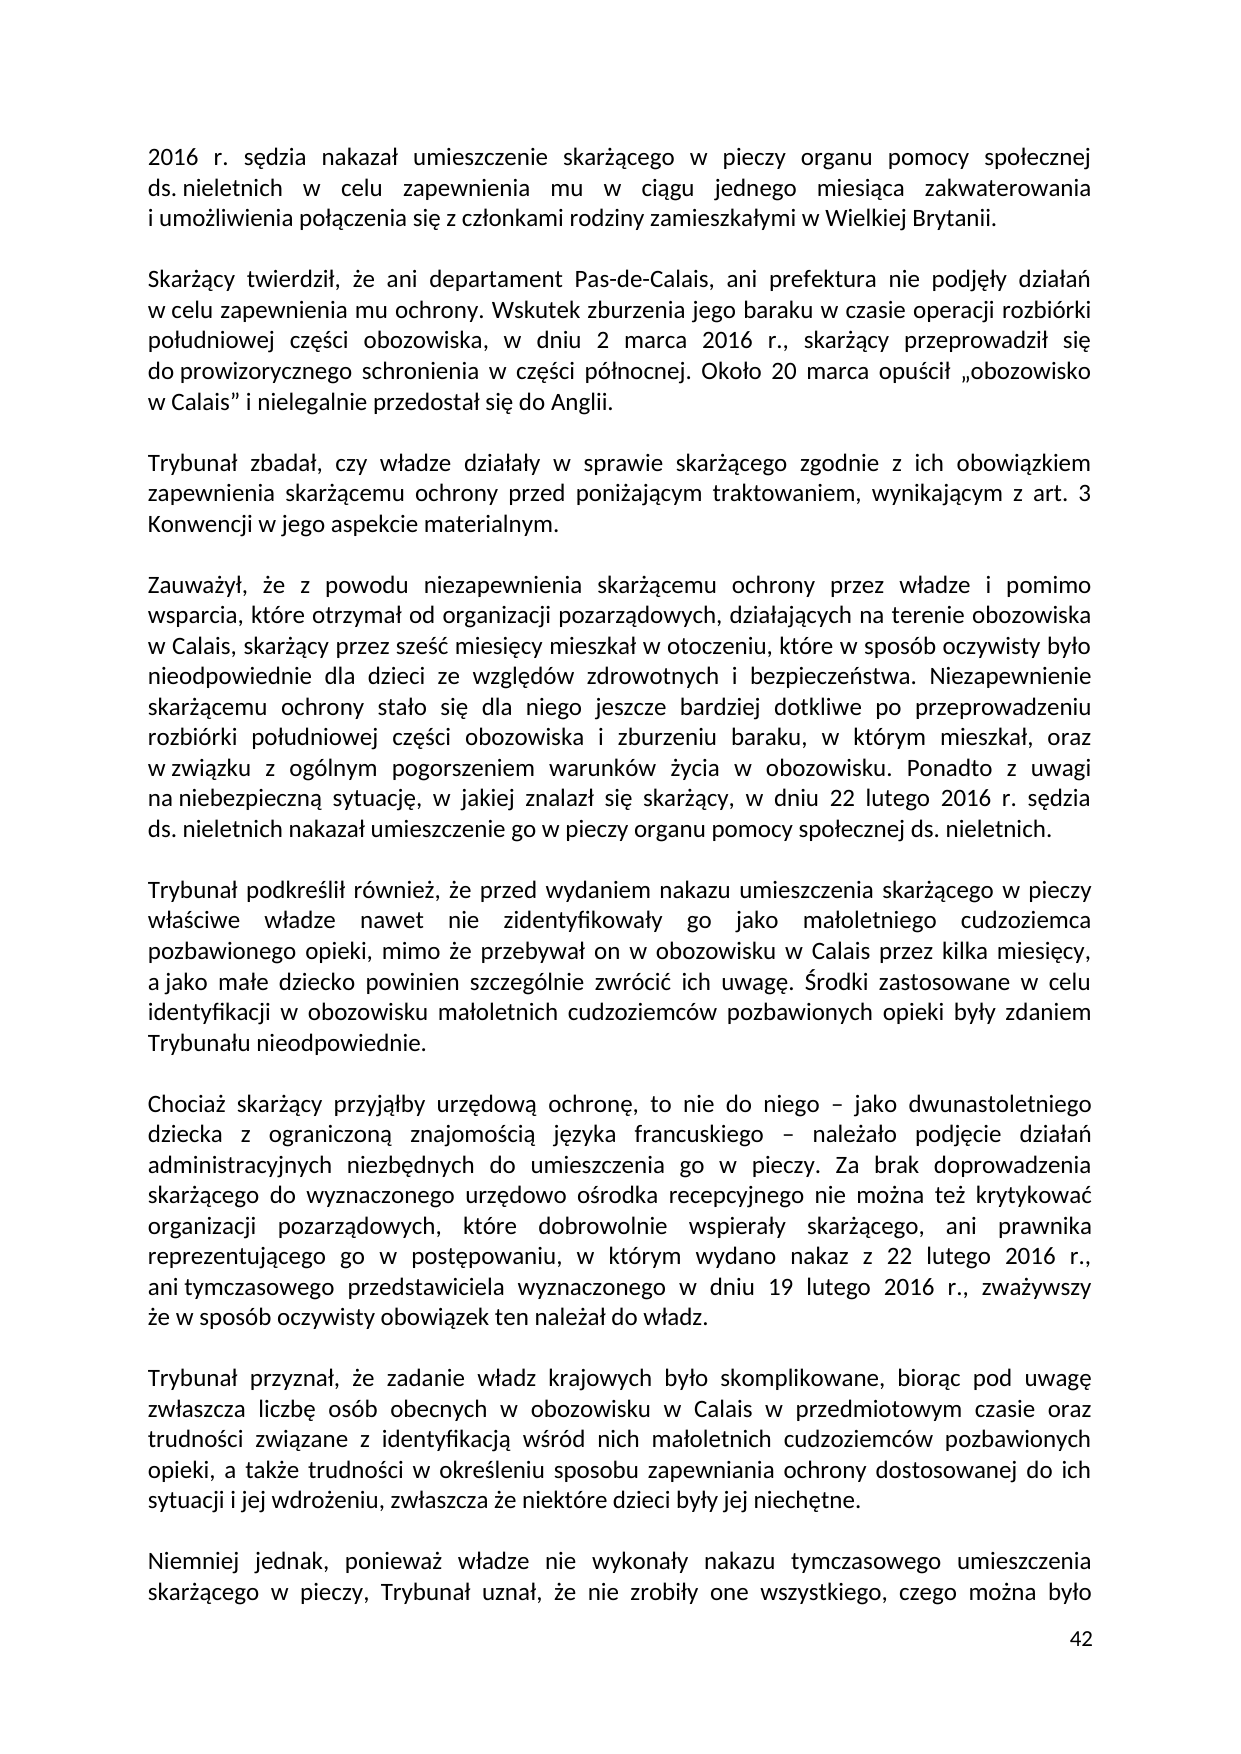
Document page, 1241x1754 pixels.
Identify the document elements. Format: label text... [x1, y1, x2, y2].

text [148, 142, 1093, 233]
text Trybunał przyznał, że zadanie władz krajowych było skomplikowane, biorąc pod uwagę zwłaszcza liczbę osób obecnych w obozowisku w Calais w przedmiotowym czasie oraz trudności związane z identyfikacją wśród nich małoletnich cudzoziemców pozbawionych opieki, a także trudności w określeniu sposobu zapewniania ochrony dostosowanej do ich sytuacji i jej wdrożeniu, zwłaszcza że niektóre dzieci były jej niechętne. [148, 1362, 1093, 1515]
text Chociaż skarżący przyjąłby urzędową ochronę, to nie do niego – jako dwunastoletniego dziecka z ograniczoną znajomością języka francuskiego – należało podjęcie działań administracyjnych niezbędnych do umieszczenia go w pieczy. Za brak doprowadzenia skarżącego do wyznaczonego urzędowo ośrodka recepcyjnego nie można też krytykować organizacji pozarządowych, które dobrowolnie wspierały skarżącego, ani prawnika reprezentującego go w postępowaniu, w którym wydano nakaz z 22 lutego 2016 r., ani tymczasowego przedstawiciela wyznaczonego w dniu 19 lutego 2016 r., zważywszy że w sposób oczywisty obowiązek ten należał do władz. [148, 1088, 1093, 1332]
text Trybunał podkreślił również, że przed wydaniem nakazu umieszczenia skarżącego w pieczy właściwe władze nawet nie zidentyfikowały go jako małoletniego cudzoziemca pozbawionego opieki, mimo że przebywał on w obozowisku w Calais przez kilka miesięcy, a jako małe dziecko powinien szczególnie zwrócić ich uwagę. Środki zastosowane w celu identyfikacji w obozowisku małoletnich cudzoziemców pozbawionych opieki były zdaniem Trybunału nieodpowiednie. [148, 874, 1093, 1057]
text Zauważył, że z powodu niezapewnienia skarżącemu ochrony przez władze i pomimo wsparcia, które otrzymał od organizacji pozarządowych, działających na terenie obozowiska w Calais, skarżący przez sześć miesięcy mieszkał w otoczeniu, które w sposób oczywisty było nieodpowiednie dla dzieci ze względów zdrowotnych i bezpieczeństwa. Niezapewnienie skarżącemu ochrony stało się dla niego jeszcze bardziej dotkliwe po przeprowadzeniu rozbiórki południowej części obozowiska i zburzeniu baraku, w którym mieszkał, oraz w związku z ogólnym pogorszeniem warunków życia w obozowisku. Ponadto z uwagi na niebezpieczną sytuację, w jakiej znalazł się skarżący, w dniu 22 lutego 2016 r. sędzia ds. nieletnich nakazał umieszczenie go w pieczy organu pomocy społecznej ds. nieletnich. [148, 569, 1093, 843]
text Skarżący twierdził, że ani departament Pas-de-Calais, ani prefektura nie podjęły działań w celu zapewnienia mu ochrony. Wskutek zburzenia jego baraku w czasie operacji rozbiórki południowej części obozowiska, w dniu 2 marca 2016 r., skarżący przeprowadził się do prowizorycznego schronienia w części północnej. Około 20 marca opuścił „obozowisko w Calais” i nielegalnie przedostał się do Anglii. [148, 264, 1093, 416]
text Trybunał zbadał, czy władze działały w sprawie skarżącego zgodnie z ich obowiązkiem zapewnienia skarżącemu ochrony przed poniżającym traktowaniem, wynikającym z art. 3 Konwencji w jego aspekcie materialnym. [148, 447, 1093, 538]
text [148, 1546, 1093, 1607]
